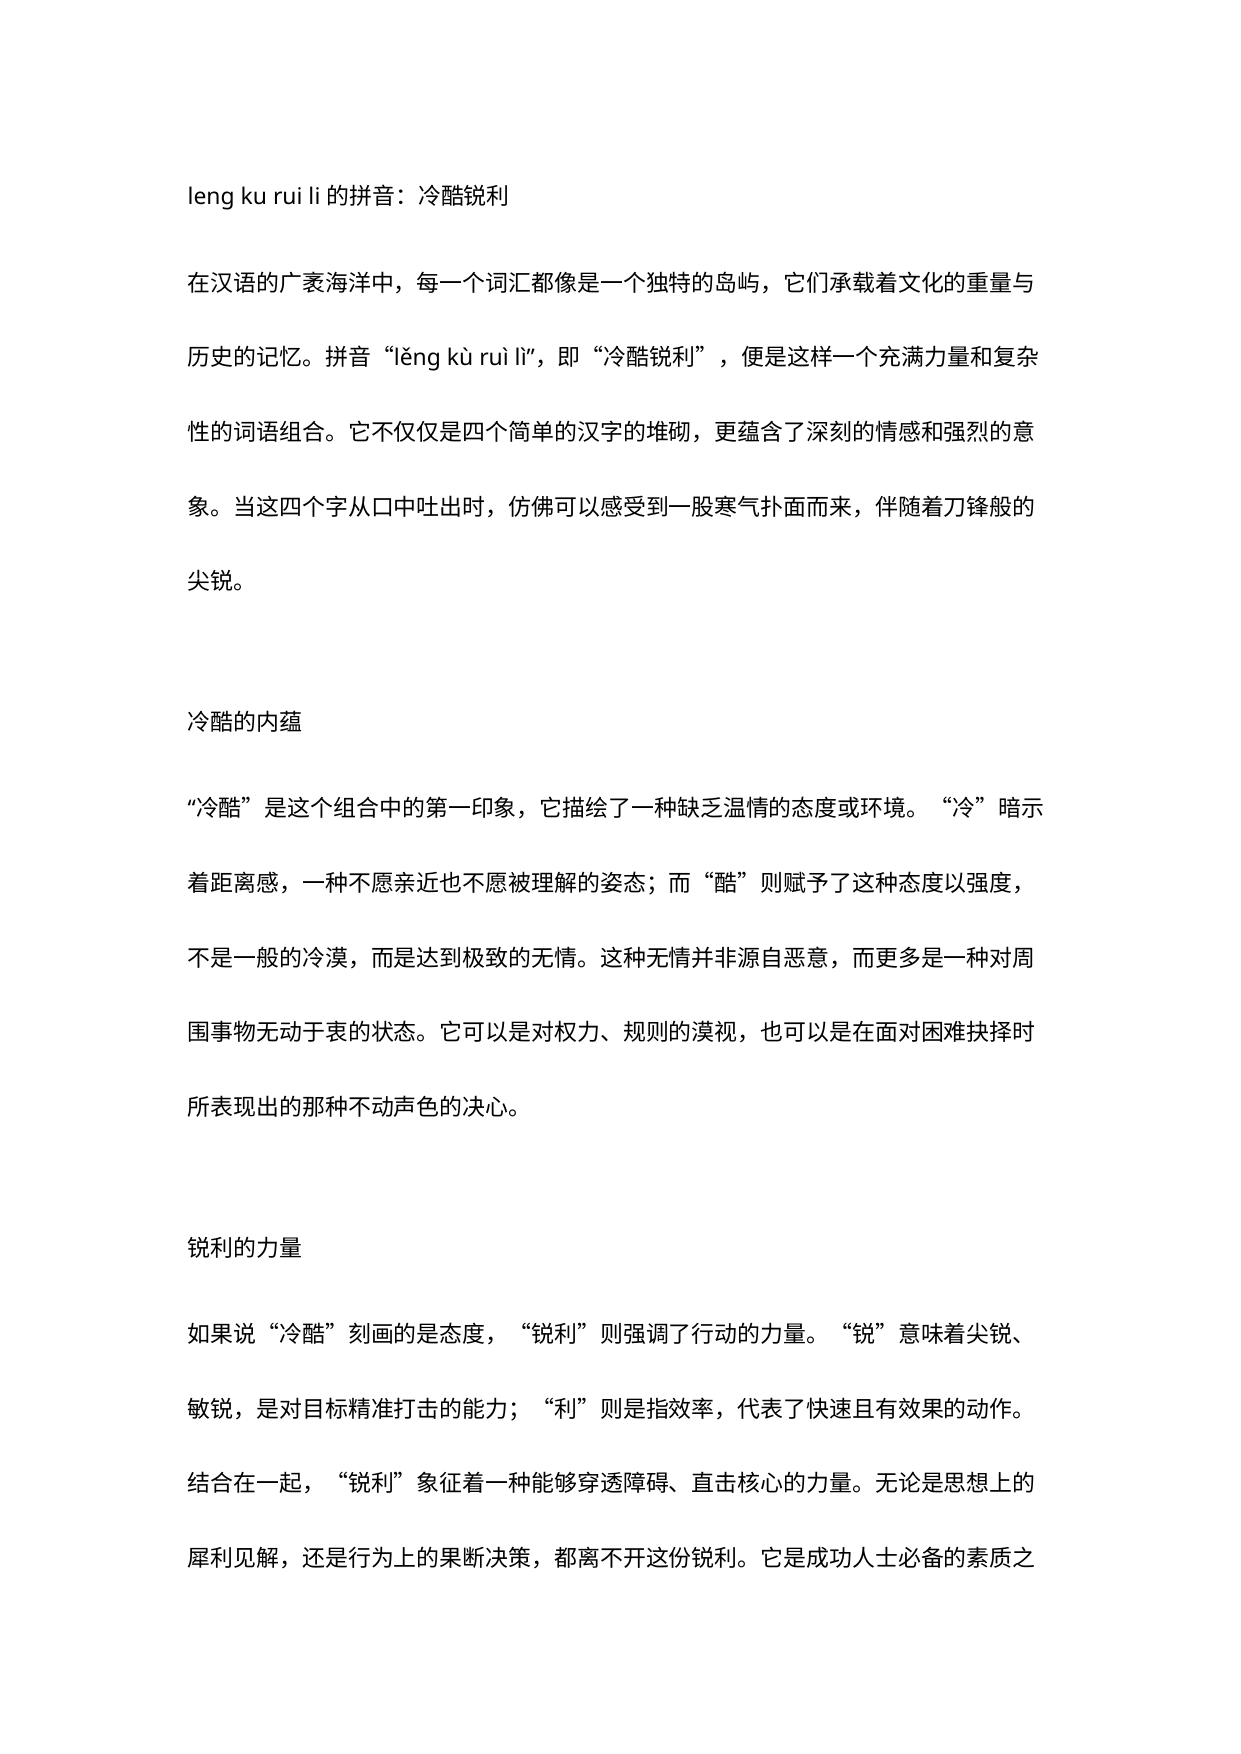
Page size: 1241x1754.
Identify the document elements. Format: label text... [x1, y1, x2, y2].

text “冷酷”是这个组合中的第一印象，它描绘了一种缺乏温情的态度或环境。“冷”暗示着距离感，一种不愿亲近也不愿被理解的姿态；而“酷”则赋予了这种态度以强度，不是一般的冷漠，而是达到极致的无情。这种无情并非源自恶意，而更多是一种对周围事物无动于衷的状态。它可以是对权力、规则的漠视，也可以是在面对困难抉择时所表现出的那种不动声色的决心。 [187, 774, 1053, 1138]
text leng ku rui li 的拼音：冷酷锐利 [187, 162, 1053, 227]
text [187, 1300, 1053, 1589]
text 在汉语的广袤海洋中，每一个词汇都像是一个独特的岛屿，它们承载着文化的重量与历史的记忆。拼音“lěng kù ruì lì”，即“冷酷锐利”，便是这样一个充满力量和复杂性的词语组合。它不仅仅是四个简单的汉字的堆砌，更蕴含了深刻的情感和强烈的意象。当这四个字从口中吐出时，仿佛可以感受到一股寒气扑面而来，伴随着刀锋般的尖锐。 [187, 249, 1053, 612]
text 冷酷的内蕴 [187, 688, 1053, 753]
text 锐利的力量 [187, 1213, 1053, 1278]
